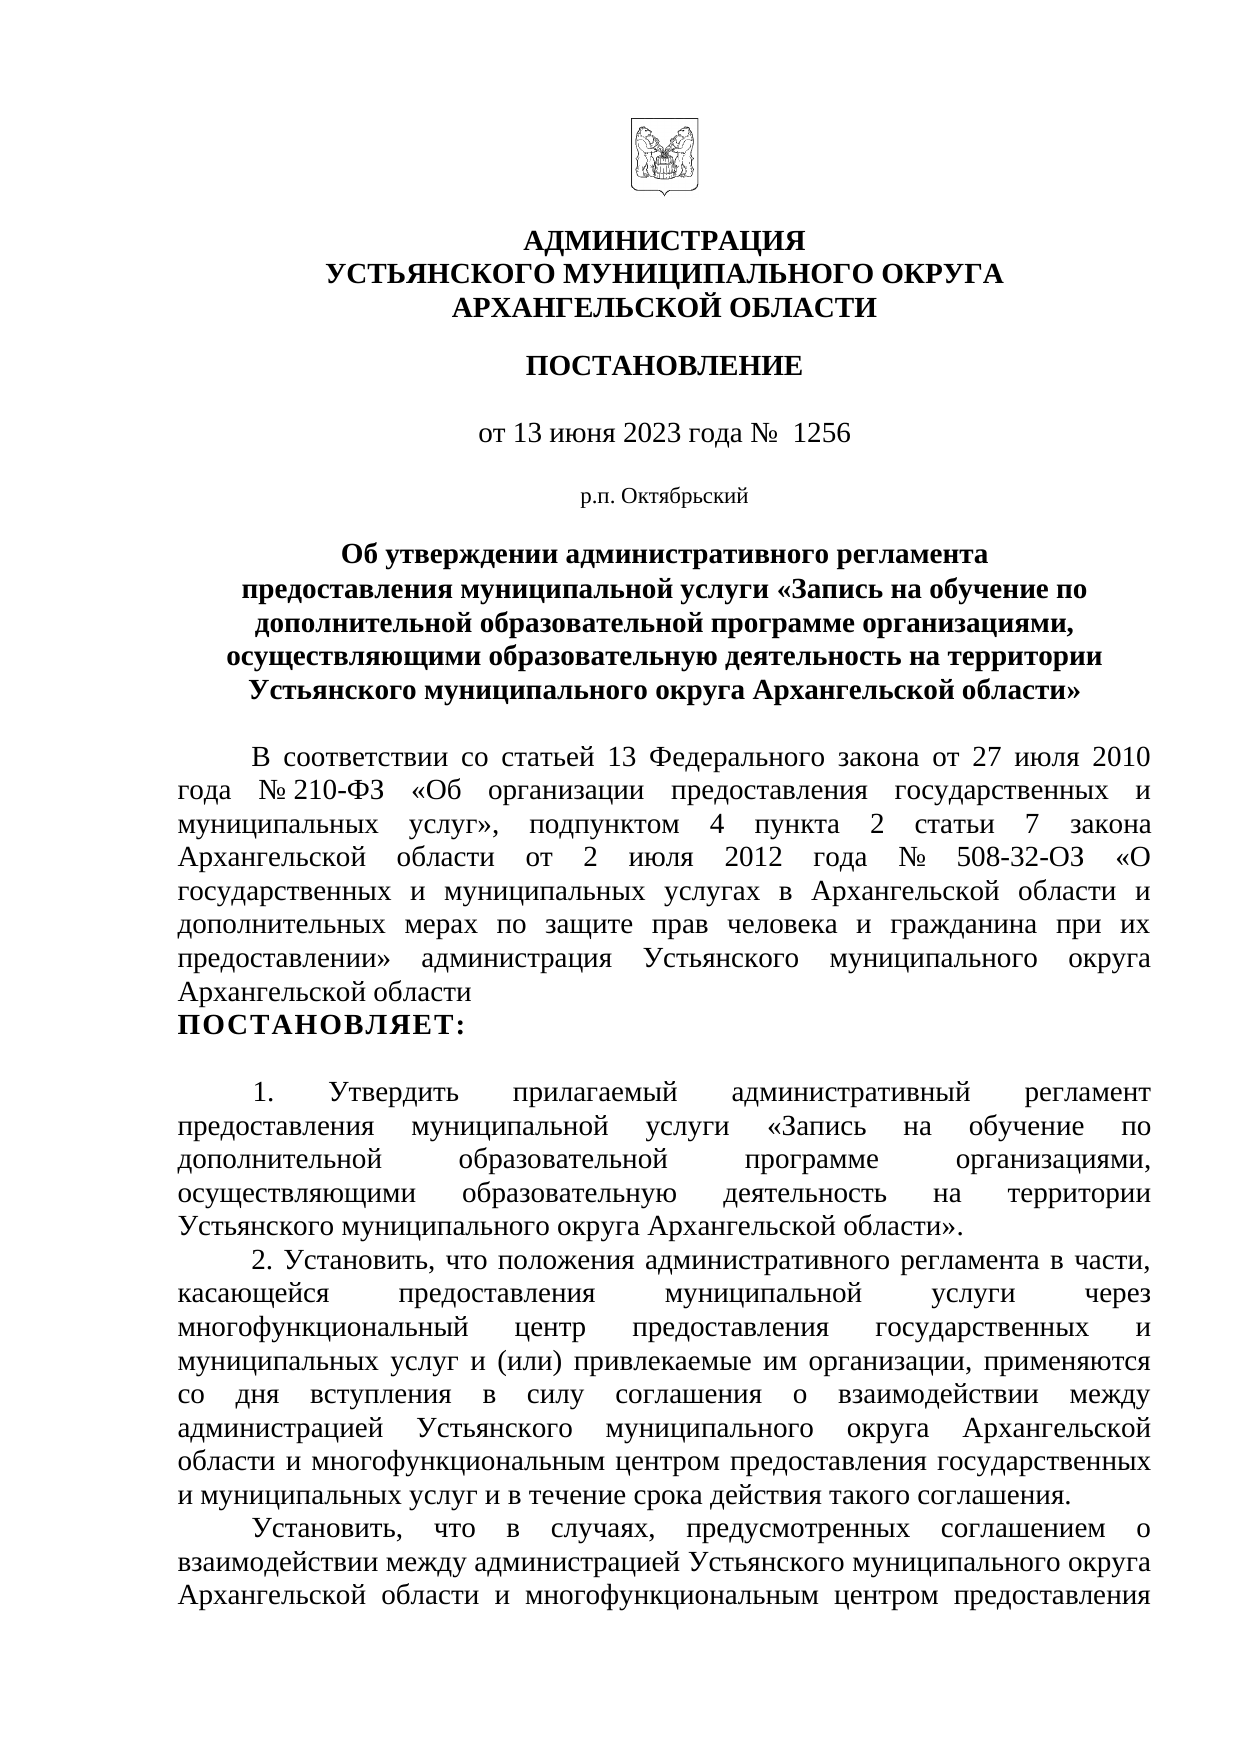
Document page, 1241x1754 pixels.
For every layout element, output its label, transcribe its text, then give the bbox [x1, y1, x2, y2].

text от 13 июня 2023 года № 1256 [177, 416, 1152, 449]
text р.п. Октябрьский [177, 483, 1152, 509]
text 2. Установить, что положения административного регламента в части, касающейся предоставления муниципальной услуги через многофункциональный центр предоставления государственных и муниципальных услуг и (или) привлекаемые им организации, применяются со дня вступления в силу соглашения о взаимодействии между администрацией Устьянского муниципального округа Архангельской области и многофункциональным центром предоставления государственных и муниципальных услуг и в течение срока действия такого соглашения. [177, 1242, 1152, 1510]
picture [630, 118, 699, 198]
text Об утверждении административного регламента [177, 534, 1152, 571]
subtitle ПОСТАНОВЛЕНИЕ [177, 348, 1152, 382]
text УСТЬЯНСКОГО МУНИЦИПАЛЬНОГО ОКРУГА [177, 256, 1152, 290]
text 1. Утвердить прилагаемый административный регламент предоставления муниципальной услуги «Запись на обучение по дополнительной образовательной программе организациями, осуществляющими образовательную деятельность на территории Устьянского муниципального округа Архангельской области». [177, 1074, 1152, 1242]
text В соответствии со статьей 13 Федерального закона от 27 июля 2010 года № 210-ФЗ «Об организации предоставления государственных и муниципальных услуг», подпунктом 4 пункта 2 статьи 7 закона Архангельской области от 2 июля 2012 года № 508-32-ОЗ «О государственных и муниципальных услугах в Архангельской области и дополнительных мерах по защите прав человека и гражданина при их предоставлении» администрация Устьянского муниципального округа Архангельской области [177, 739, 1152, 1007]
text предоставления муниципальной услуги «Запись на обучение по дополнительной образовательной программе организациями, осуществляющими образовательную деятельность на территории Устьянского муниципального округа Архангельской области» [177, 571, 1152, 705]
text АРХАНГЕЛЬСКОЙ ОБЛАСТИ [177, 290, 1152, 323]
text ПОСТАНОВЛЯЕТ: [177, 1007, 1152, 1041]
text АДМИНИСТРАЦИЯ [177, 223, 1152, 256]
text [177, 1510, 1152, 1611]
